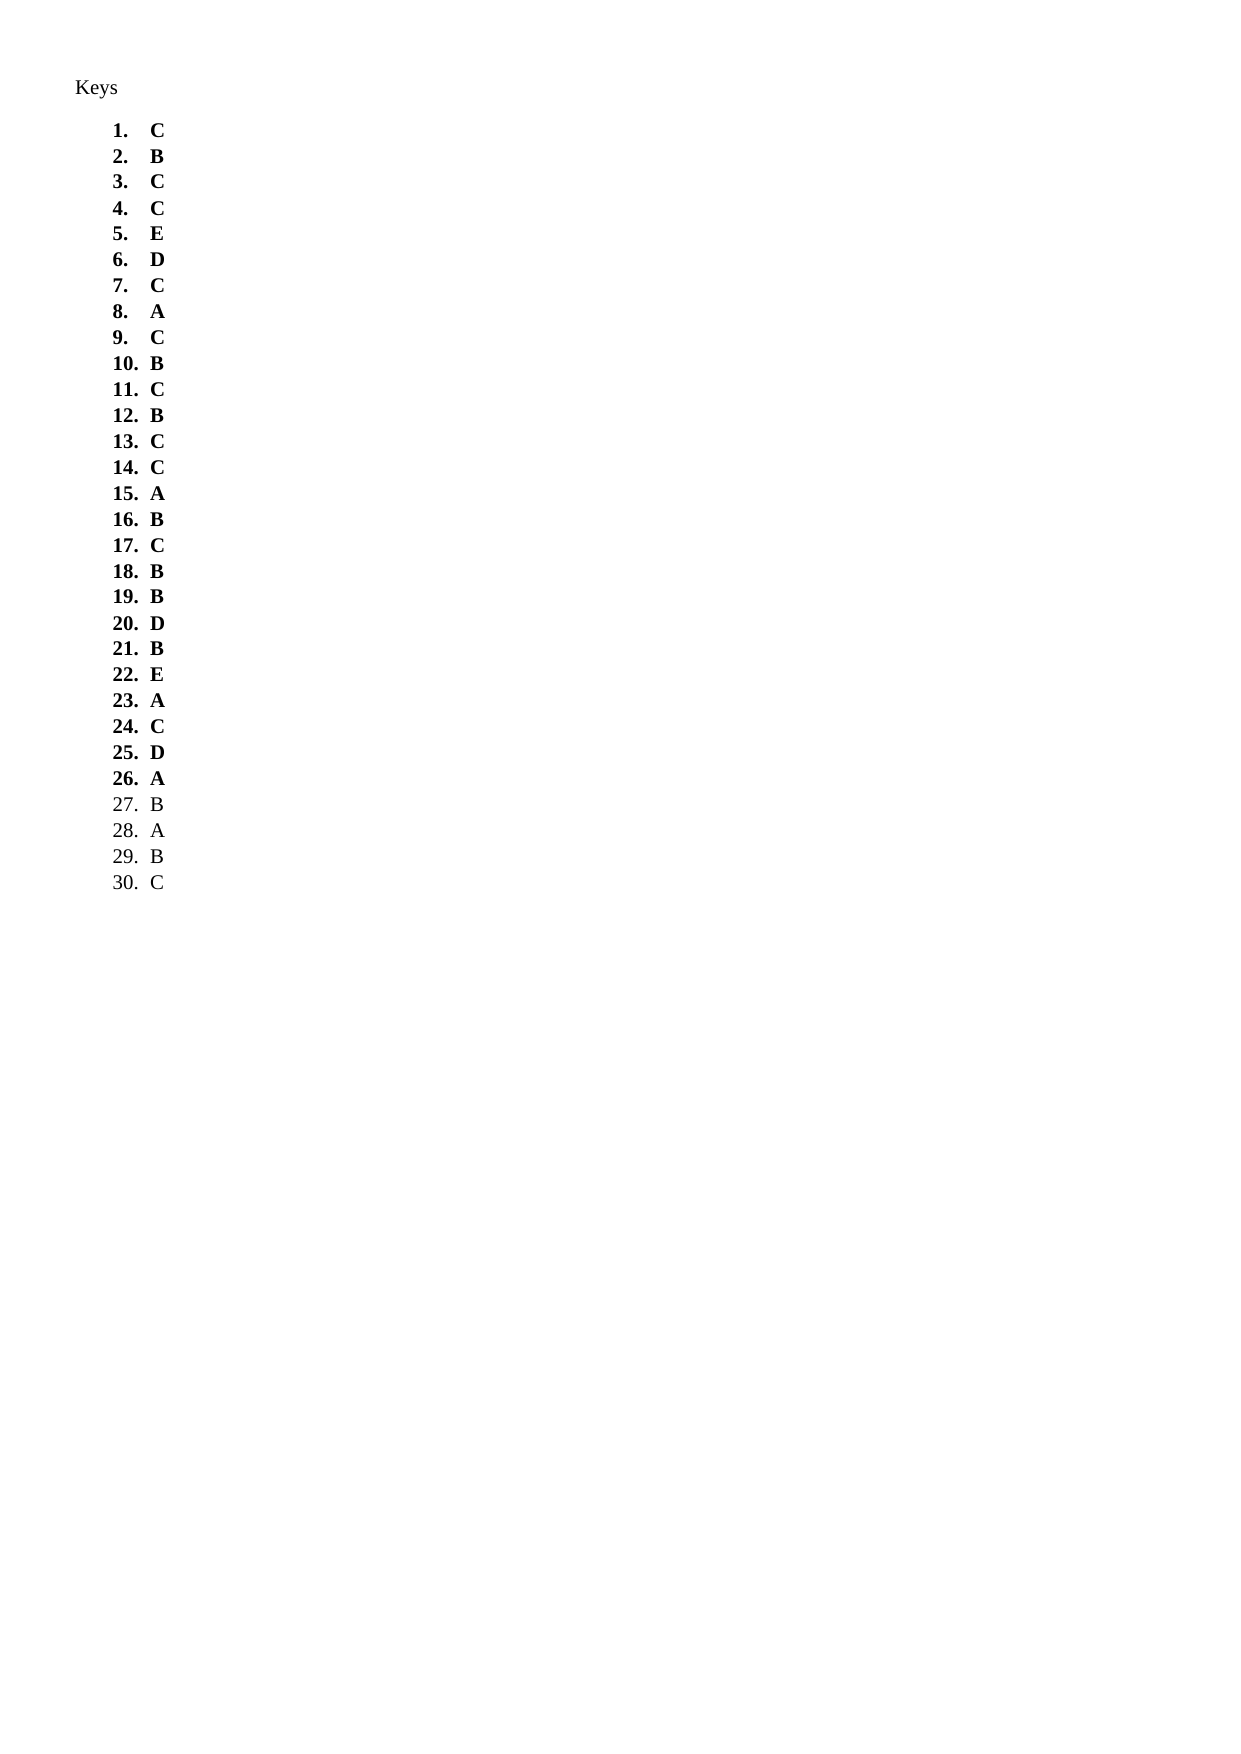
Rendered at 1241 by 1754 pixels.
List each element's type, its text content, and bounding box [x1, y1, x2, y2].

list C [112, 533, 1165, 557]
list A [112, 688, 1165, 712]
list C [112, 714, 1165, 738]
list B [112, 143, 1165, 168]
list C [112, 273, 1165, 297]
list B [112, 403, 1165, 427]
list A [112, 818, 1165, 842]
text Keys [75, 75, 1165, 99]
list A [112, 481, 1165, 505]
list B [112, 844, 1165, 868]
list A [112, 766, 1165, 790]
list B [112, 792, 1165, 816]
list E [112, 662, 1165, 686]
list C [112, 195, 1165, 219]
list B [112, 584, 1165, 608]
list D [112, 610, 1165, 634]
list C [112, 377, 1165, 401]
list B [112, 507, 1165, 531]
list B [112, 558, 1165, 583]
list C [112, 870, 1165, 894]
list B [112, 351, 1165, 375]
list C [112, 118, 1165, 142]
list C [112, 429, 1165, 453]
list C [112, 455, 1165, 479]
list A [112, 299, 1165, 323]
list C [112, 169, 1165, 193]
list B [112, 636, 1165, 660]
list D [112, 740, 1165, 764]
list E [112, 221, 1165, 245]
list C [112, 325, 1165, 349]
list D [112, 247, 1165, 271]
